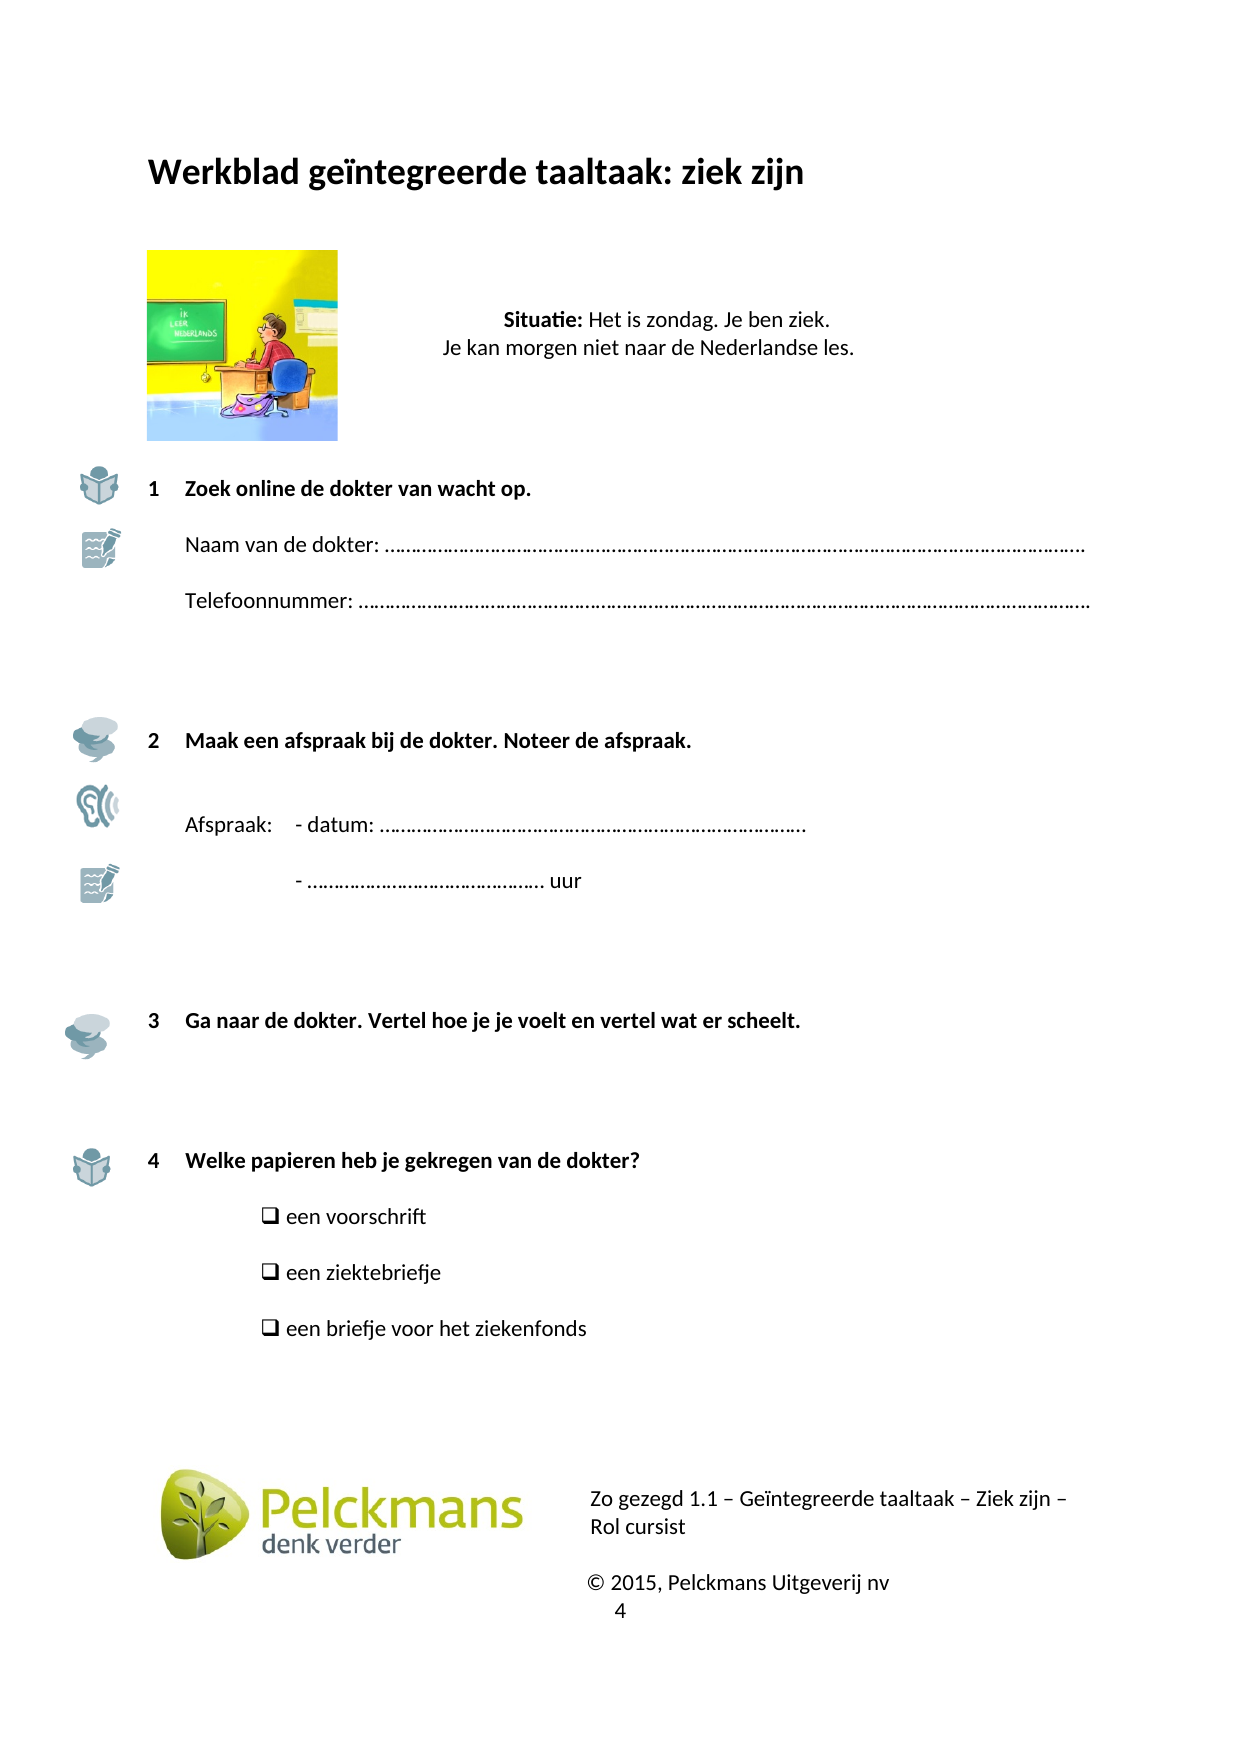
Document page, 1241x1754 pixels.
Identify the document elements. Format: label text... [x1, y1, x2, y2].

picture [63, 706, 128, 840]
text Naam van de dokter: ……………………………………………………………………………………………………………………. [185, 530, 1093, 558]
list Zoek online de dokter van wacht op. [148, 474, 1093, 502]
list een ziektebriefje [260, 1258, 1093, 1286]
picture [70, 848, 127, 917]
text Werkblad geïntegreerde taaltaak: ziek zijn [148, 148, 1093, 193]
text Situatie: Het is zondag. Je ben ziek. [338, 306, 1093, 333]
picture [71, 454, 129, 582]
text - ……………………………………… uur [258, 866, 1093, 894]
picture [153, 1465, 540, 1563]
picture [56, 1003, 119, 1069]
list een briefje voor het ziekenfonds [260, 1314, 1093, 1342]
picture [64, 1136, 119, 1204]
text Je kan morgen niet naar de Nederlandse les. [369, 333, 1093, 362]
text Telefoonnummer: …………………………………………………………………………………………………………………………. [185, 586, 1093, 614]
list Ga naar de dokter. Vertel hoe je je voelt en vertel wat er scheelt. [148, 1006, 1093, 1034]
list een voorschrift [260, 1202, 1093, 1230]
text Afspraak: - datum: ……………………………………………………………………… [185, 810, 1093, 838]
list Maak een afspraak bij de dokter. Noteer de afspraak. [148, 726, 1093, 754]
list Welke papieren heb je gekregen van de dokter? [148, 1146, 1093, 1174]
picture [146, 250, 338, 441]
